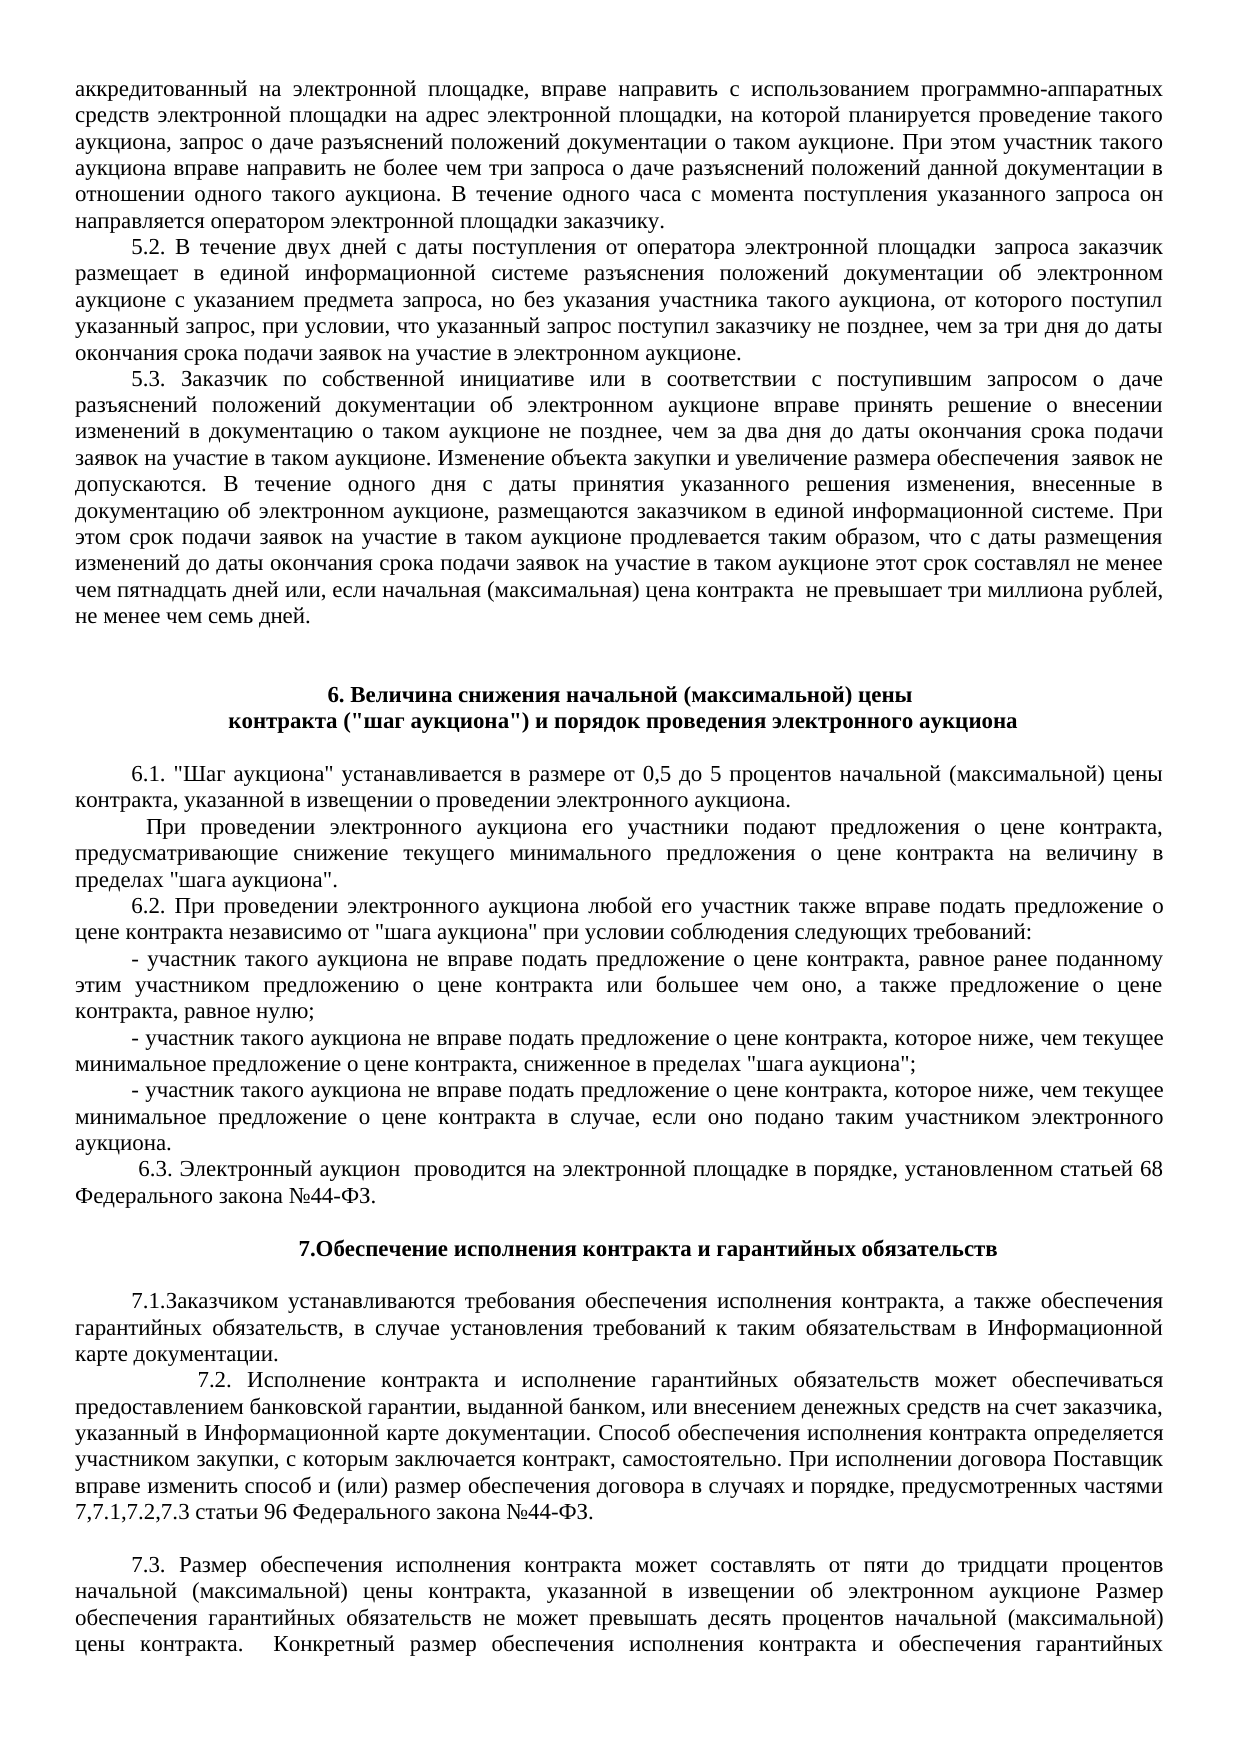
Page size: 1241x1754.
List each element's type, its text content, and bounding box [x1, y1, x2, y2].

text 6.1. "Шаг аукциона" устанавливается в размере от 0,5 до 5 процентов начальной (максимальной) цены контракта, указанной в извещении о проведении электронного аукциона. [75, 760, 1165, 813]
text 7.Обеспечение исполнения контракта и гарантийных обязательств [75, 1234, 1165, 1261]
text При проведении электронного аукциона его участники подают предложения о цене контракта, предусматривающие снижение текущего минимального предложения о цене контракта на величину в пределах "шага аукциона". [75, 813, 1165, 892]
text 6.2. При проведении электронного аукциона любой его участник также вправе подать предложение о цене контракта независимо от "шага аукциона" при условии соблюдения следующих требований: [75, 892, 1165, 945]
text 7.2. Исполнение контракта и исполнение гарантийных обязательств может обеспечиваться предоставлением банковской гарантии, выданной банком, или внесением денежных средств на счет заказчика, указанный в Информационной карте документации. Способ обеспечения исполнения контракта определяется участником закупки, с которым заключается контракт, самостоятельно. При исполнении договора Поставщик вправе изменить способ и (или) размер обеспечения договора в случаях и порядке, предусмотренных частями 7,7.1,7.2,7.3 статьи 96 Федерального закона №44-ФЗ. [75, 1366, 1165, 1524]
text 6.3. Электронный аукцион проводится на электронной площадке в порядке, установленном статьей 68 Федерального закона №44-ФЗ. [75, 1156, 1165, 1208]
text 7.1.Заказчиком устанавливаются требования обеспечения исполнения контракта, а также обеспечения гарантийных обязательств, в случае установления требований к таким обязательствам в Информационной карте документации. [75, 1287, 1165, 1366]
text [75, 75, 1165, 233]
text - участник такого аукциона не вправе подать предложение о цене контракта, которое ниже, чем текущее минимальное предложение о цене контракта в случае, если оно подано таким участником электронного аукциона. [75, 1076, 1165, 1156]
text 5.3. Заказчик по собственной инициативе или в соответствии с поступившим запросом о даче разъяснений положений документации об электронном аукционе вправе принять решение о внесении изменений в документацию о таком аукционе не позднее, чем за два дня до даты окончания срока подачи заявок на участие в таком аукционе. Изменение объекта закупки и увеличение размера обеспечения заявок не допускаются. В течение одного дня с даты принятия указанного решения изменения, внесенные в документацию об электронном аукционе, размещаются заказчиком в единой информационной системе. При этом срок подачи заявок на участие в таком аукционе продлевается таким образом, что с даты размещения изменений до даты окончания срока подачи заявок на участие в таком аукционе этот срок составлял не менее чем пятнадцать дней или, если начальная (максимальная) цена контракта не превышает три миллиона рублей, не менее чем семь дней. [75, 365, 1165, 628]
text - участник такого аукциона не вправе подать предложение о цене контракта, которое ниже, чем текущее минимальное предложение о цене контракта, сниженное в пределах "шага аукциона"; [75, 1024, 1165, 1076]
text 5.2. В течение двух дней с даты поступления от оператора электронной площадки запроса заказчик размещает в единой информационной системе разъяснения положений документации об электронном аукционе с указанием предмета запроса, но без указания участника такого аукциона, от которого поступил указанный запрос, при условии, что указанный запрос поступил заказчику не позднее, чем за три дня до даты окончания срока подачи заявок на участие в электронном аукционе. [75, 233, 1165, 365]
text контракта ("шаг аукциона") и порядок проведения электронного аукциона [75, 707, 1165, 734]
text - участник такого аукциона не вправе подать предложение о цене контракта, равное ранее поданному этим участником предложению о цене контракта или большее чем оно, а также предложение о цене контракта, равное нулю; [75, 945, 1165, 1024]
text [75, 1551, 1165, 1656]
text 6. Величина снижения начальной (максимальной) цены [75, 681, 1165, 707]
